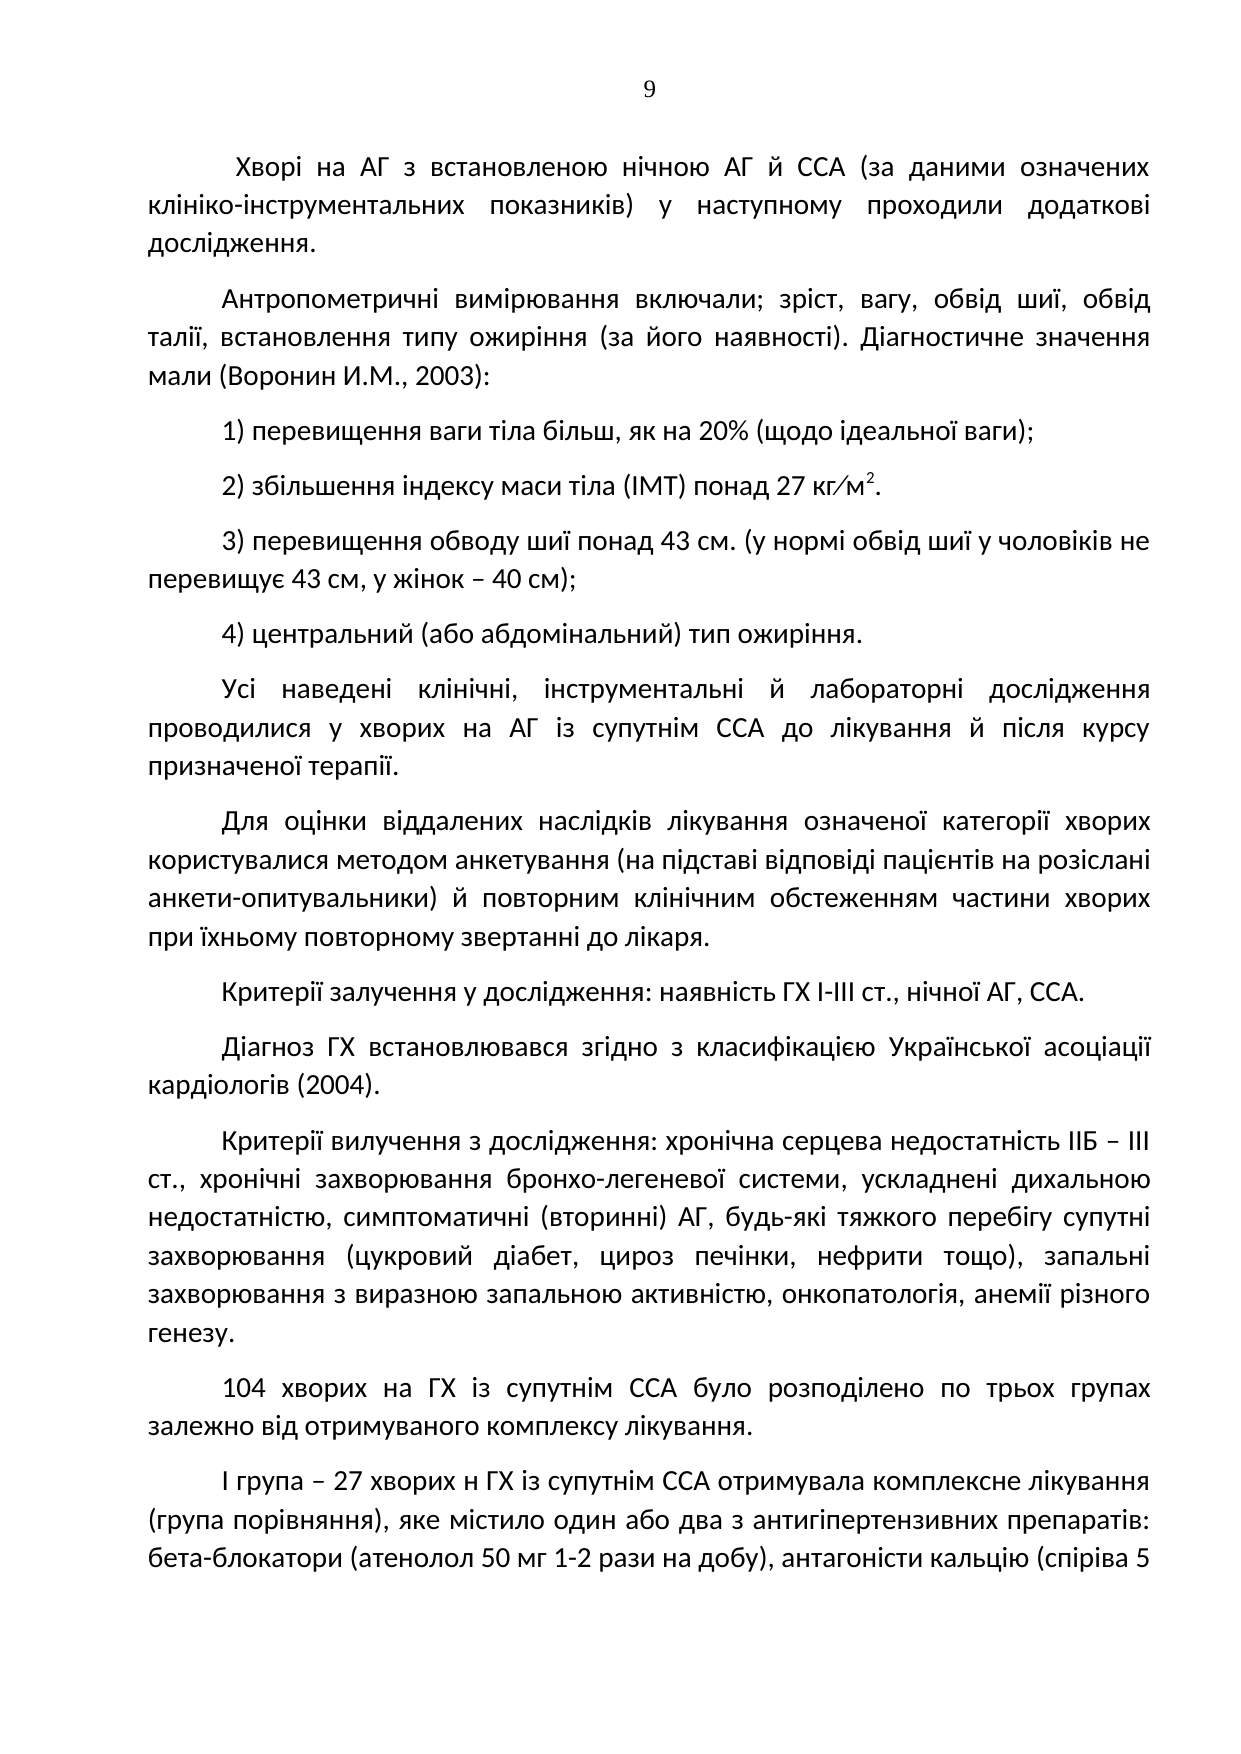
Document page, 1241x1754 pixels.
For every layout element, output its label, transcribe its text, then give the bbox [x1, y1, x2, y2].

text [148, 1462, 1152, 1575]
text Хворі на АГ з встановленою нічною АГ й ССА (за даними означених клініко-інструментальних показників) у наступному проходили додаткові дослідження. [148, 148, 1152, 260]
text 2) збільшення індексу маси тіла (ІМТ) понад 27 кг⁄м2. [148, 467, 1152, 502]
text Для оцінки віддалених наслідків лікування означеної категорії хворих користувалися методом анкетування (на підставі відповіді пацієнтів на розіслані анкети-опитувальники) й повторним клінічним обстеженням частини хворих при їхньому повторному звертанні до лікаря. [148, 802, 1152, 953]
text 4) центральний (або абдомінальний) тип ожиріння. [148, 615, 1152, 651]
text Критерії залучення у дослідження: наявність ГХ І-ІІІ ст., нічної АГ, ССА. [148, 973, 1152, 1008]
text Усі наведені клінічні, інструментальні й лабораторні дослідження проводилися у хворих на АГ із супутнім ССА до лікування й після курсу призначеної терапії. [148, 671, 1152, 783]
text Антропометричні вимірювання включали; зріст, вагу, обвід шиї, обвід талії, встановлення типу ожиріння (за його наявності). Діагностичне значення мали (Воронин И.М., 2003): [148, 280, 1152, 392]
text 1) перевищення ваги тіла більш, як на 20% (щодо ідеальної ваги); [148, 412, 1152, 447]
text Діагноз ГХ встановлювався згідно з класифікацією Української асоціації кардіологів (2004). [148, 1028, 1152, 1102]
text Критерії вилучення з дослідження: хронічна серцева недостатність ІІБ – ІІІ ст., хронічні захворювання бронхо-легеневої системи, ускладнені дихальною недостатністю, симптоматичні (вторинні) АГ, будь-які тяжкого перебігу супутні захворювання (цукровий діабет, цироз печінки, нефрити тощо), запальні захворювання з виразною запальною активністю, онкопатологія, анемії різного генезу. [148, 1122, 1152, 1349]
text 104 хворих на ГХ із супутнім ССА було розподілено по трьох групах залежно від отримуваного комплексу лікування. [148, 1369, 1152, 1443]
text 3) перевищення обводу шиї понад 43 см. (у нормі обвід шиї у чоловіків не перевищує 43 см, у жінок – 40 см); [148, 522, 1152, 596]
